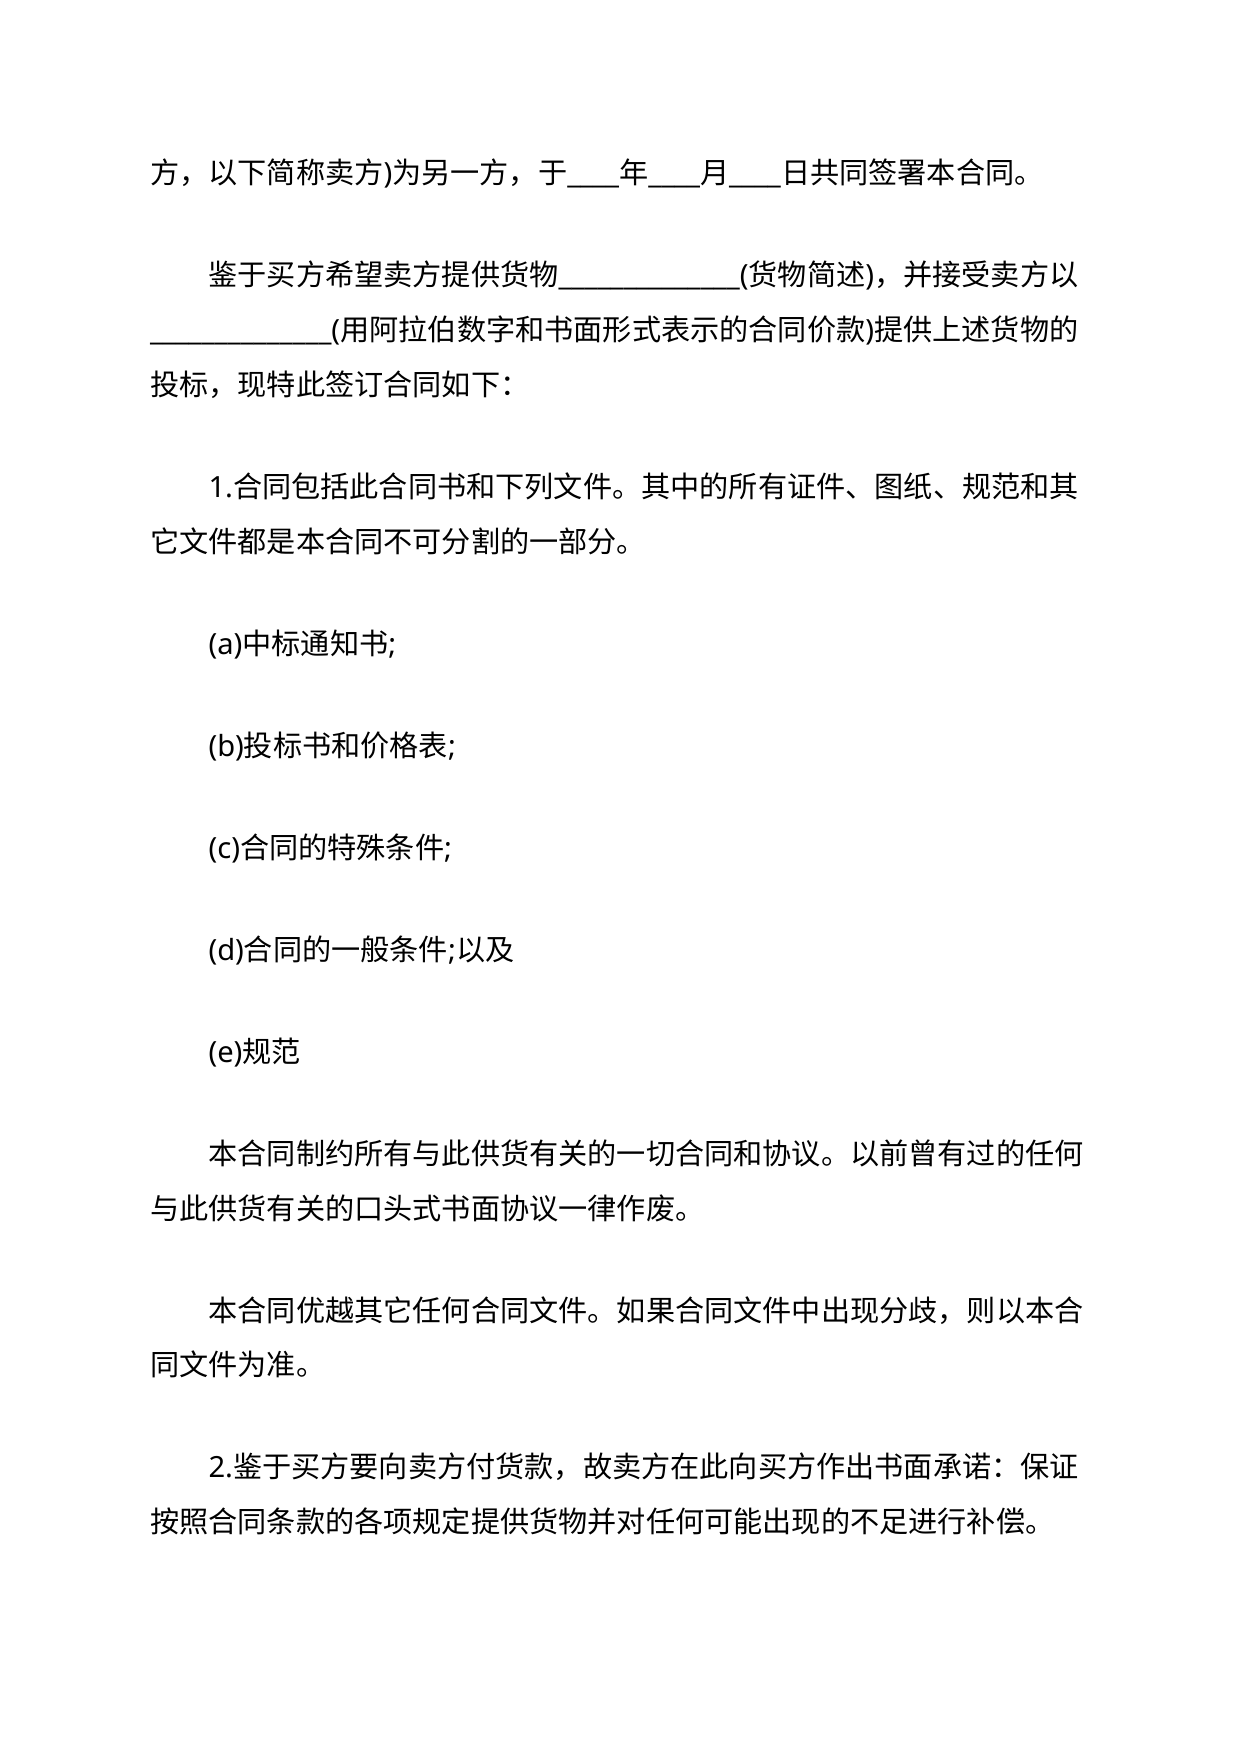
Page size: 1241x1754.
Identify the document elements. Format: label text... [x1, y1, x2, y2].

text 本合同制约所有与此供货有关的一切合同和协议。以前曾有过的任何与此供货有关的口头式书面协议一律作废。 [150, 1130, 1090, 1228]
text 2.鉴于买方要向卖方付货款，故卖方在此向买方作出书面承诺：保证按照合同条款的各项规定提供货物并对任何可能出现的不足进行补偿。 [150, 1444, 1090, 1541]
text (e)规范 [150, 1028, 1090, 1071]
text (a)中标通知书; [150, 621, 1090, 663]
text 1.合同包括此合同书和下列文件。其中的所有证件、图纸、规范和其它文件都是本合同不可分割的一部分。 [150, 464, 1090, 561]
text 鉴于买方希望卖方提供货物______________(货物简述)，并接受卖方以______________(用阿拉伯数字和书面形式表示的合同价款)提供上述货物的投标，现特此签订合同如下： [150, 252, 1090, 404]
text (c)合同的特殊条件; [150, 824, 1090, 867]
text (d)合同的一般条件;以及 [150, 926, 1090, 969]
text (b)投标书和价格表; [150, 722, 1090, 765]
text 本合同优越其它任何合同文件。如果合同文件中出现分歧，则以本合同文件为准。 [150, 1287, 1090, 1384]
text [150, 150, 1090, 192]
